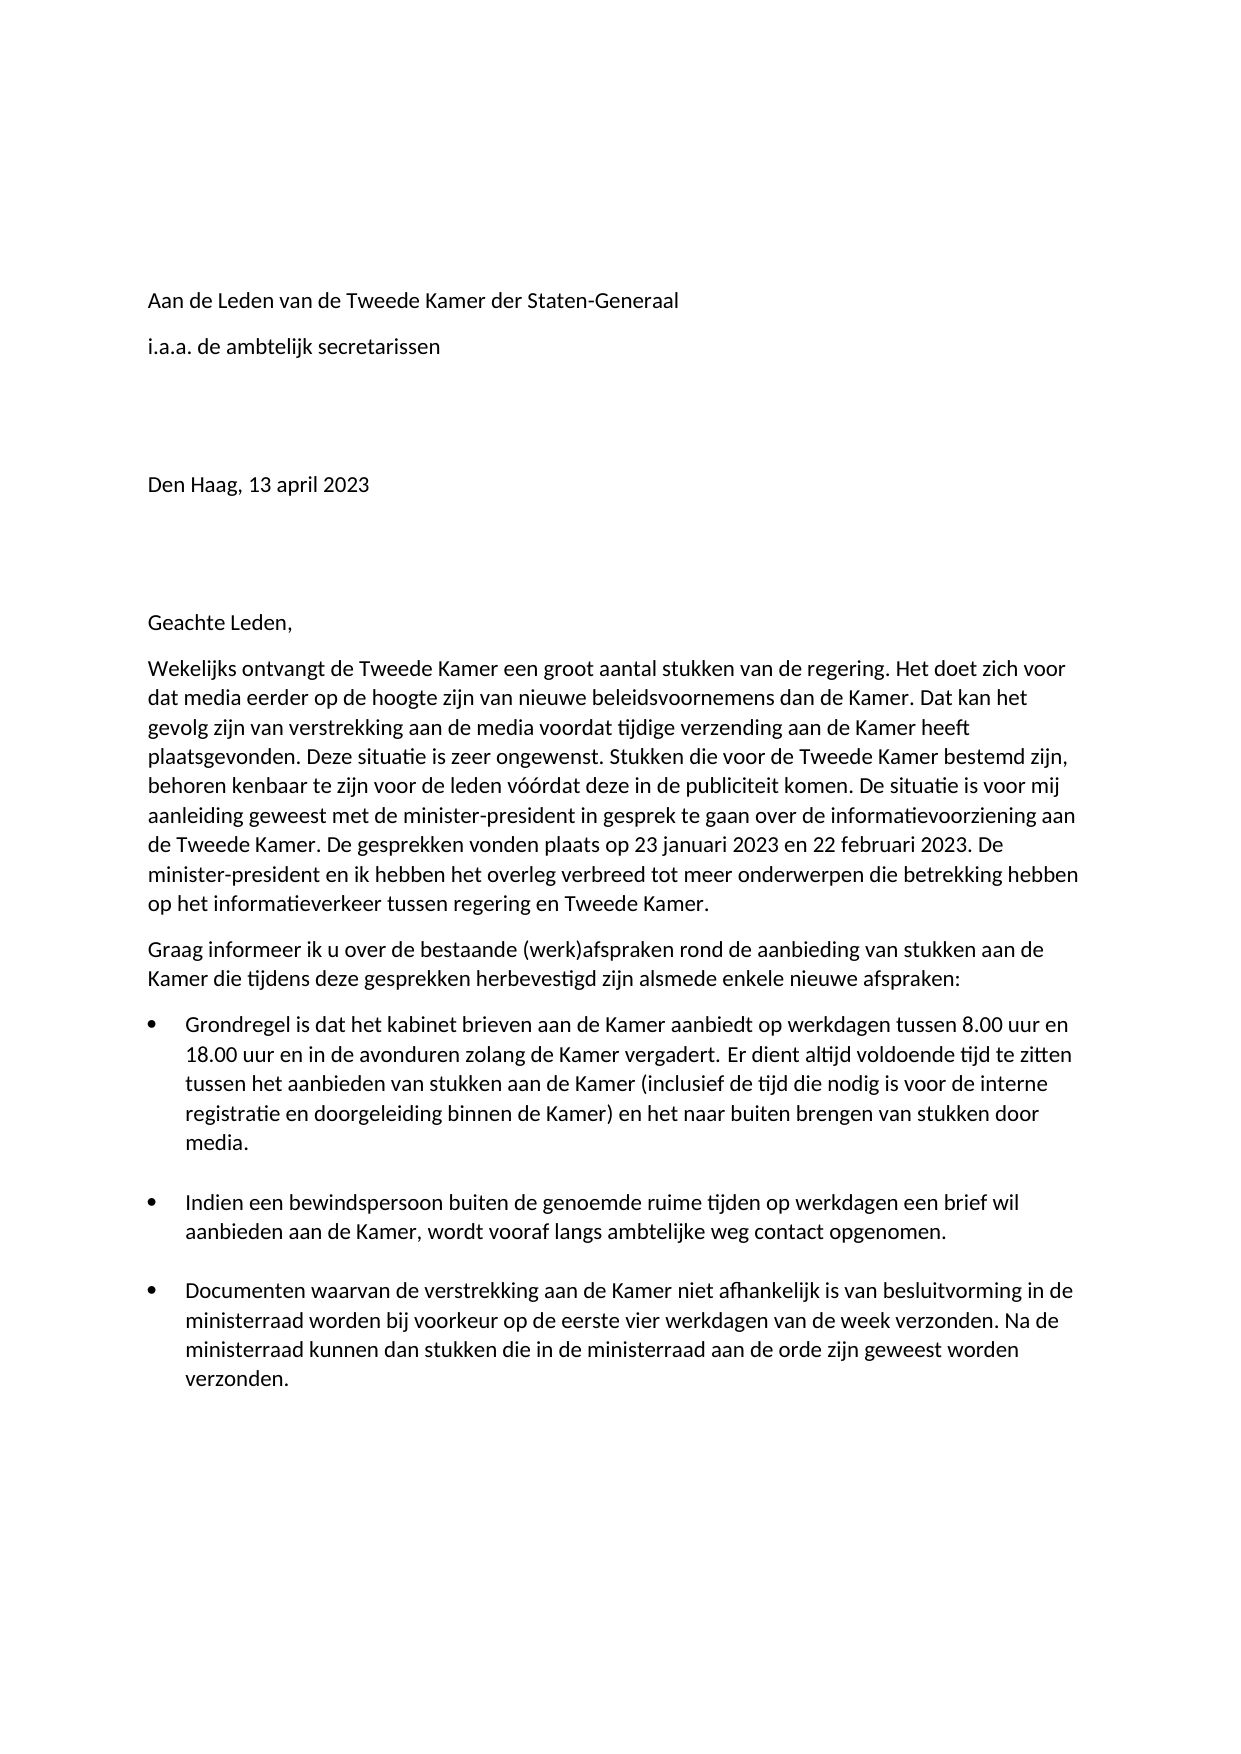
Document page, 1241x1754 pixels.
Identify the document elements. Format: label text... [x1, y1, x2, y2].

text i.a.a. de ambtelijk secretarissen [148, 332, 1093, 360]
text Wekelijks ontvangt de Tweede Kamer een groot aantal stukken van de regering. Het doet zich voor dat media eerder op de hoogte zijn van nieuwe beleidsvoornemens dan de Kamer. Dat kan het gevolg zijn van verstrekking aan de media voordat tijdige verzending aan de Kamer heeft plaatsgevonden. Deze situatie is zeer ongewenst. Stukken die voor de Tweede Kamer bestemd zijn, behoren kenbaar te zijn voor de leden vóórdat deze in de publiciteit komen. De situatie is voor mij aanleiding geweest met de minister-president in gesprek te gaan over de informatievoorziening aan de Tweede Kamer. De gesprekken vonden plaats op 23 januari 2023 en 22 februari 2023. De minister-president en ik hebben het overleg verbreed tot meer onderwerpen die betrekking hebben op het informatieverkeer tussen regering en Tweede Kamer. [148, 654, 1093, 917]
list Grondregel is dat het kabinet brieven aan de Kamer aanbiedt op werkdagen tussen 8.00 uur en 18.00 uur en in de avonduren zolang de Kamer vergadert. Er dient altijd voldoende tijd te zitten tussen het aanbieden van stukken aan de Kamer (inclusief de tijd die nodig is voor de interne registratie en doorgeleiding binnen de Kamer) en het naar buiten brengen van stukken door media. [148, 1011, 1093, 1186]
text Graag informeer ik u over de bestaande (werk)afspraken rond de aanbieding van stukken aan de Kamer die tijdens deze gesprekken herbevestigd zijn alsmede enkele nieuwe afspraken: [148, 935, 1093, 993]
list Documenten waarvan de verstrekking aan de Kamer niet afhankelijk is van besluitvorming in de ministerraad worden bij voorkeur op de eerste vier werkdagen van de week verzonden. Na de ministerraad kunnen dan stukken die in de ministerraad aan de orde zijn geweest worden verzonden. [148, 1276, 1093, 1423]
text Aan de Leden van de Tweede Kamer der Staten-Generaal [148, 286, 1093, 314]
list Indien een bewindspersoon buiten de genoemde ruime tijden op werkdagen een brief wil aanbieden aan de Kamer, wordt vooraf langs ambtelijke weg contact opgenomen. [148, 1188, 1093, 1275]
text Den Haag, 13 april 2023 [148, 470, 1093, 498]
text Geachte Leden, [148, 608, 1093, 636]
